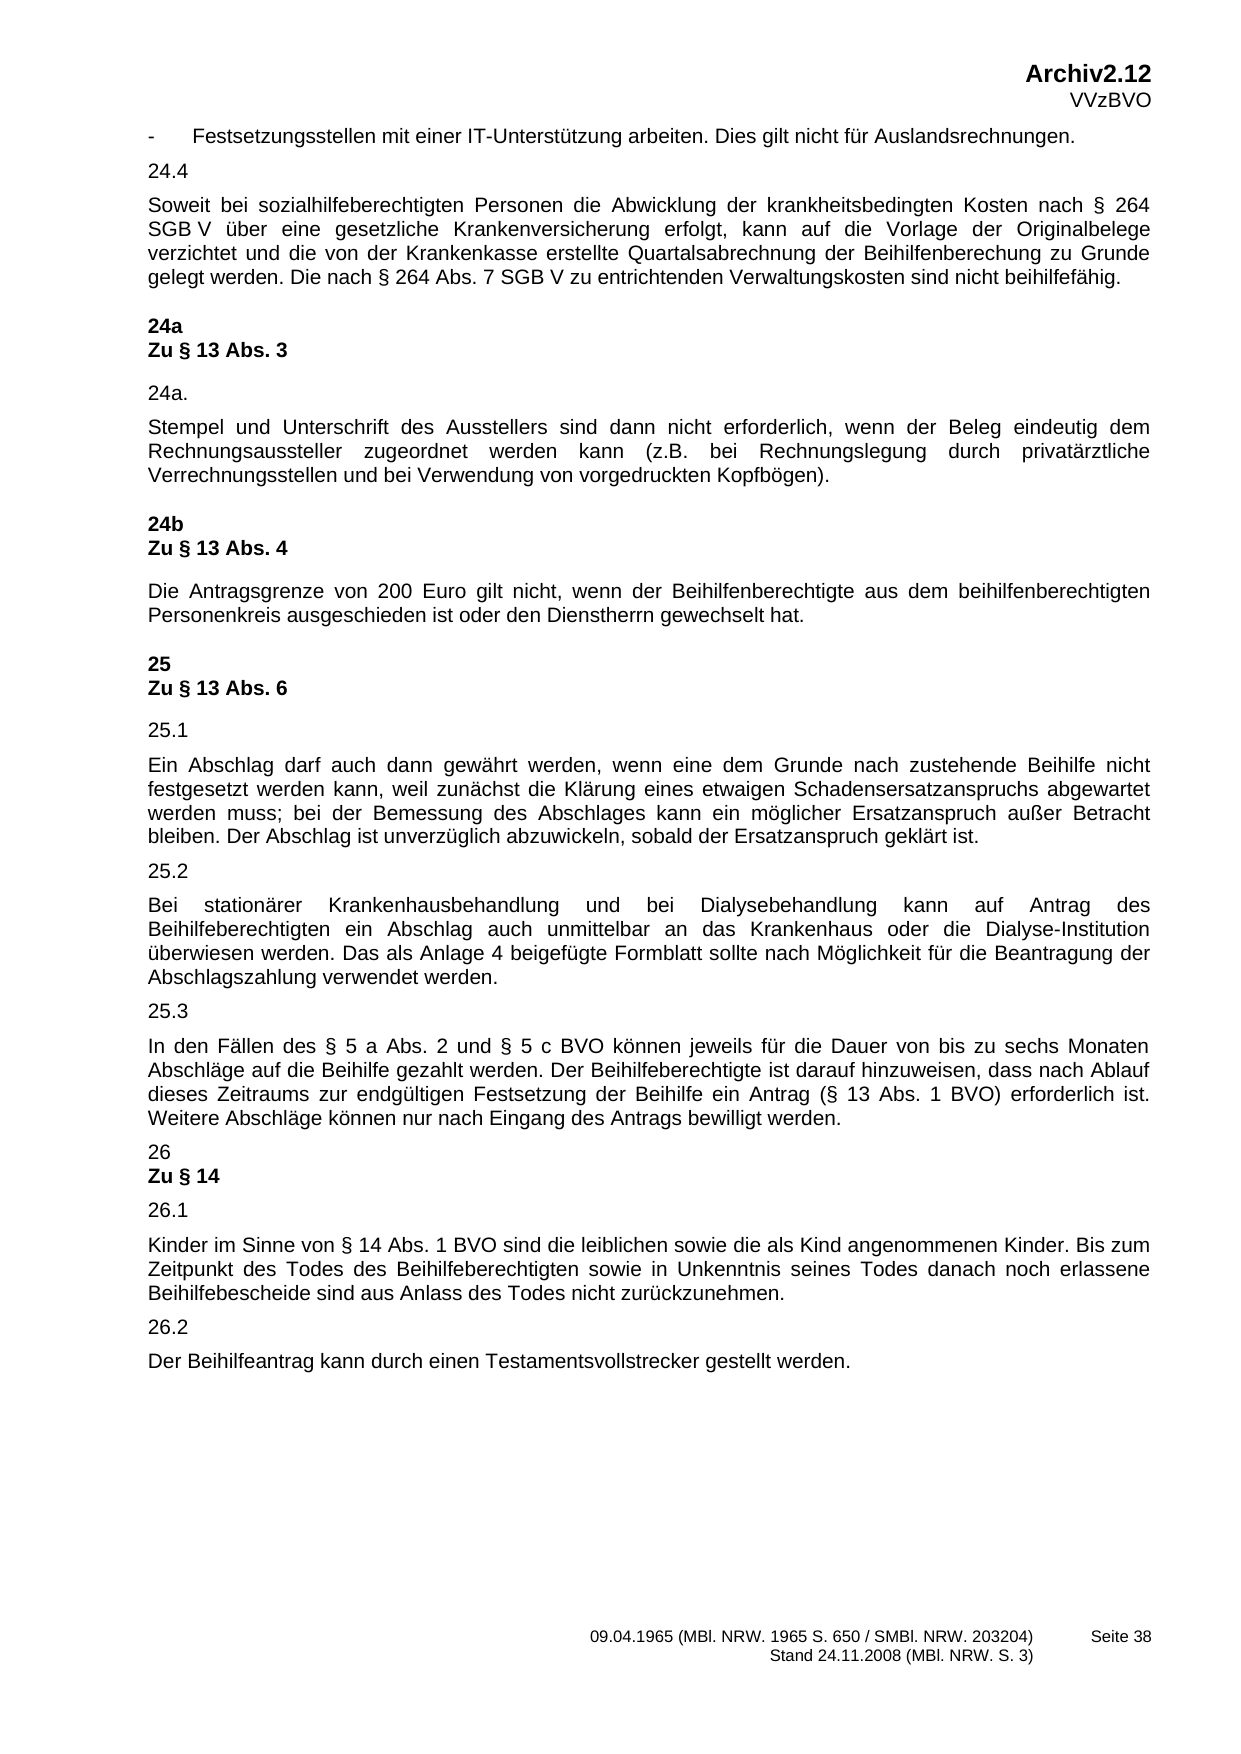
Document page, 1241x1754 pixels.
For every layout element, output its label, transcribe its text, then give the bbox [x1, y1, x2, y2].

text Ein Abschlag darf auch dann gewährt werden, wenn eine dem Grunde nach zustehende Beihilfe nicht festgesetzt werden kann, weil zunächst die Klärung eines etwaigen Schadensersatzanspruchs abgewartet werden muss; bei der Bemessung des Abschlages kann ein möglicher Ersatzanspruch außer Betracht bleiben. Der Abschlag ist unverzüglich abzuwickeln, sobald der Ersatzanspruch geklärt ist. [148, 752, 1152, 848]
subtitle 24a Zu § 13 Abs. 3 [148, 314, 1152, 362]
text 24.4 [148, 159, 1152, 183]
text In den Fällen des § 5 a Abs. 2 und § 5 c BVO können jeweils für die Dauer von bis zu sechs Monaten Abschläge auf die Beihilfe gezahlt werden. Der Beihilfeberechtigte ist darauf hinzuweisen, dass nach Ablauf dieses Zeitraums zur endgültigen Festsetzung der Beihilfe ein Antrag (§ 13 Abs. 1 BVO) erforderlich ist. Weitere Abschläge können nur nach Eingang des Antrags bewilligt werden. [148, 1034, 1152, 1129]
text Kinder im Sinne von § 14 Abs. 1 BVO sind die leiblichen sowie die als Kind angenommenen Kinder. Bis zum Zeitpunkt des Todes des Beihilfeberechtigten sowie in Unkenntnis seines Todes danach noch erlassene Beihilfebescheide sind aus Anlass des Todes nicht zurückzunehmen. [148, 1233, 1152, 1304]
text 25.1 [148, 718, 1152, 742]
text Die Antragsgrenze von 200 Euro gilt nicht, wenn der Beihilfenberechtigte aus dem beihilfenberechtigten Personenkreis ausgeschieden ist oder den Dienstherrn gewechselt hat. [148, 578, 1152, 626]
text 24a. [148, 381, 1152, 404]
text Bei stationärer Krankenhausbehandlung und bei Dialysebehandlung kann auf Antrag des Beihilfeberechtigten ein Abschlag auch unmittelbar an das Krankenhaus oder die Dialyse-Institution überwiesen werden. Das als Anlage 4 beigefügte Formblatt sollte nach Möglichkeit für die Beantragung der Abschlagszahlung verwendet werden. [148, 893, 1152, 989]
text Soweit bei sozialhilfeberechtigten Personen die Abwicklung der krankheitsbedingten Kosten nach § 264 SGB V über eine gesetzliche Krankenversicherung erfolgt, kann auf die Vorlage der Originalbelege verzichtet und die von der Krankenkasse erstellte Quartalsabrechnung der Beihilfenberechung zu Grunde gelegt werden. Die nach § 264 Abs. 7 SGB V zu entrichtenden Verwaltungskosten sind nicht beihilfefähig. [148, 193, 1152, 289]
text 26 Zu § 14 [148, 1140, 1152, 1188]
text 25.2 [148, 859, 1152, 883]
text Der Beihilfeantrag kann durch einen Testamentsvollstrecker gestellt werden. [148, 1349, 1152, 1373]
text Stempel und Unterschrift des Ausstellers sind dann nicht erforderlich, wenn der Beleg eindeutig dem Rechnungsaussteller zugeordnet werden kann (z.B. bei Rechnungslegung durch privatärztliche Verrechnungsstellen und bei Verwendung von vorgedruckten Kopfbögen). [148, 415, 1152, 487]
text - Festsetzungsstellen mit einer IT-Unterstützung arbeiten. Dies gilt nicht für Auslandsrechnungen. [148, 124, 1152, 148]
subtitle 24b Zu § 13 Abs. 4 [148, 512, 1152, 560]
text 26.2 [148, 1315, 1152, 1339]
text 25.3 [148, 999, 1152, 1023]
subtitle 25 Zu § 13 Abs. 6 [148, 651, 1152, 699]
text 26.1 [148, 1198, 1152, 1222]
